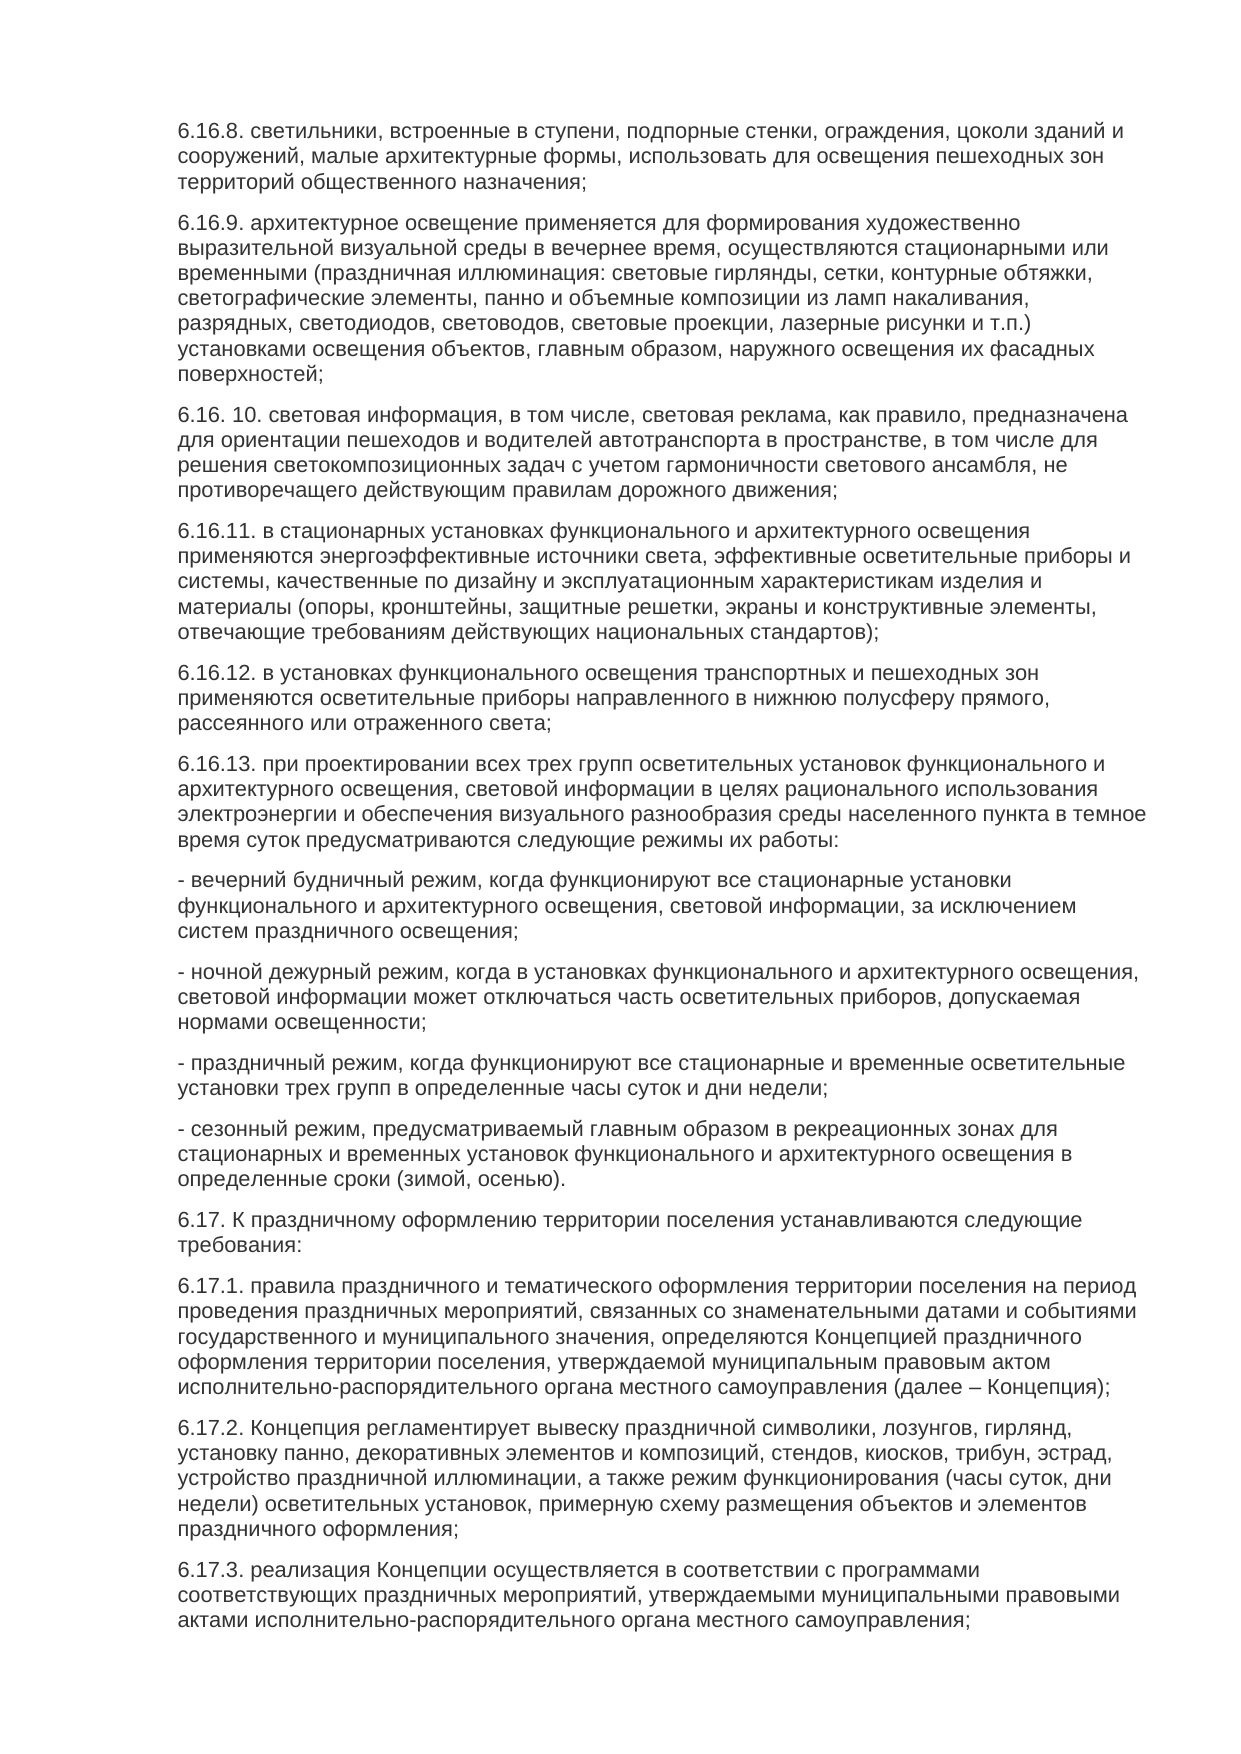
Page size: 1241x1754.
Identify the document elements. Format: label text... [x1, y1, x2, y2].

text 6.17.3. реализация Концепции осуществляется в соответствии с программами соответствующих праздничных мероприятий, утверждаемыми муниципальными правовыми актами исполнительно-распорядительного органа местного самоуправления; [177, 1556, 1152, 1632]
text 6.16.12. в установках функционального освещения транспортных и пешеходных зон применяются осветительные приборы направленного в нижнюю полусферу прямого, рассеянного или отраженного света; [177, 659, 1152, 735]
text 6.16.9. архитектурное освещение применяется для формирования художественно выразительной визуальной среды в вечернее время, осуществляются стационарными или временными (праздничная иллюминация: световые гирлянды, сетки, контурные обтяжки, светографические элементы, панно и объемные композиции из ламп накаливания, разрядных, светодиодов, световодов, световые проекции, лазерные рисунки и т.п.) установками освещения объектов, главным образом, наружного освещения их фасадных поверхностей; [177, 209, 1152, 386]
text - праздничный режим, когда функционируют все стационарные и временные осветительные установки трех групп в определенные часы суток и дни недели; [177, 1050, 1152, 1100]
text - сезонный режим, предусматриваемый главным образом в рекреационных зонах для стационарных и временных установок функционального и архитектурного освещения в определенные сроки (зимой, осенью). [177, 1116, 1152, 1191]
text 6.16. 10. световая информация, в том числе, световая реклама, как правило, предназначена для ориентации пешеходов и водителей автотранспорта в пространстве, в том числе для решения светокомпозиционных задач с учетом гармоничности светового ансамбля, не противоречащего действующим правилам дорожного движения; [177, 401, 1152, 502]
text 6.16.13. при проектировании всех трех групп осветительных установок функционального и архитектурного освещения, световой информации в целях рационального использования электроэнергии и обеспечения визуального разнообразия среды населенного пункта в темное время суток предусматриваются следующие режимы их работы: [177, 751, 1152, 852]
text 6.17.2. Концепция регламентирует вывеску праздничной символики, лозунгов, гирлянд, установку панно, декоративных элементов и композиций, стендов, киосков, трибун, эстрад, устройство праздничной иллюминации, а также режим функционирования (часы суток, дни недели) осветительных установок, примерную схему размещения объектов и элементов праздничного оформления; [177, 1415, 1152, 1541]
text 6.17.1. правила праздничного и тематического оформления территории поселения на период проведения праздничных мероприятий, связанных со знаменательными датами и событиями государственного и муниципального значения, определяются Концепцией праздничного оформления территории поселения, утверждаемой муниципальным правовым актом исполнительно-распорядительного органа местного самоуправления (далее – Концепция); [177, 1273, 1152, 1399]
text 6.17. К праздничному оформлению территории поселения устанавливаются следующие требования: [177, 1207, 1152, 1257]
text - вечерний будничный режим, когда функционируют все стационарные установки функционального и архитектурного освещения, световой информации, за исключением систем праздничного освещения; [177, 867, 1152, 943]
text 6.16.8. светильники, встроенные в ступени, подпорные стенки, ограждения, цоколи зданий и сооружений, малые архитектурные формы, использовать для освещения пешеходных зон территорий общественного назначения; [177, 118, 1152, 194]
text - ночной дежурный режим, когда в установках функционального и архитектурного освещения, световой информации может отключаться часть осветительных приборов, допускаемая нормами освещенности; [177, 958, 1152, 1034]
text 6.16.11. в стационарных установках функционального и архитектурного освещения применяются энергоэффективные источники света, эффективные осветительные приборы и системы, качественные по дизайну и эксплуатационным характеристикам изделия и материалы (опоры, кронштейны, защитные решетки, экраны и конструктивные элементы, отвечающие требованиям действующих национальных стандартов); [177, 518, 1152, 644]
